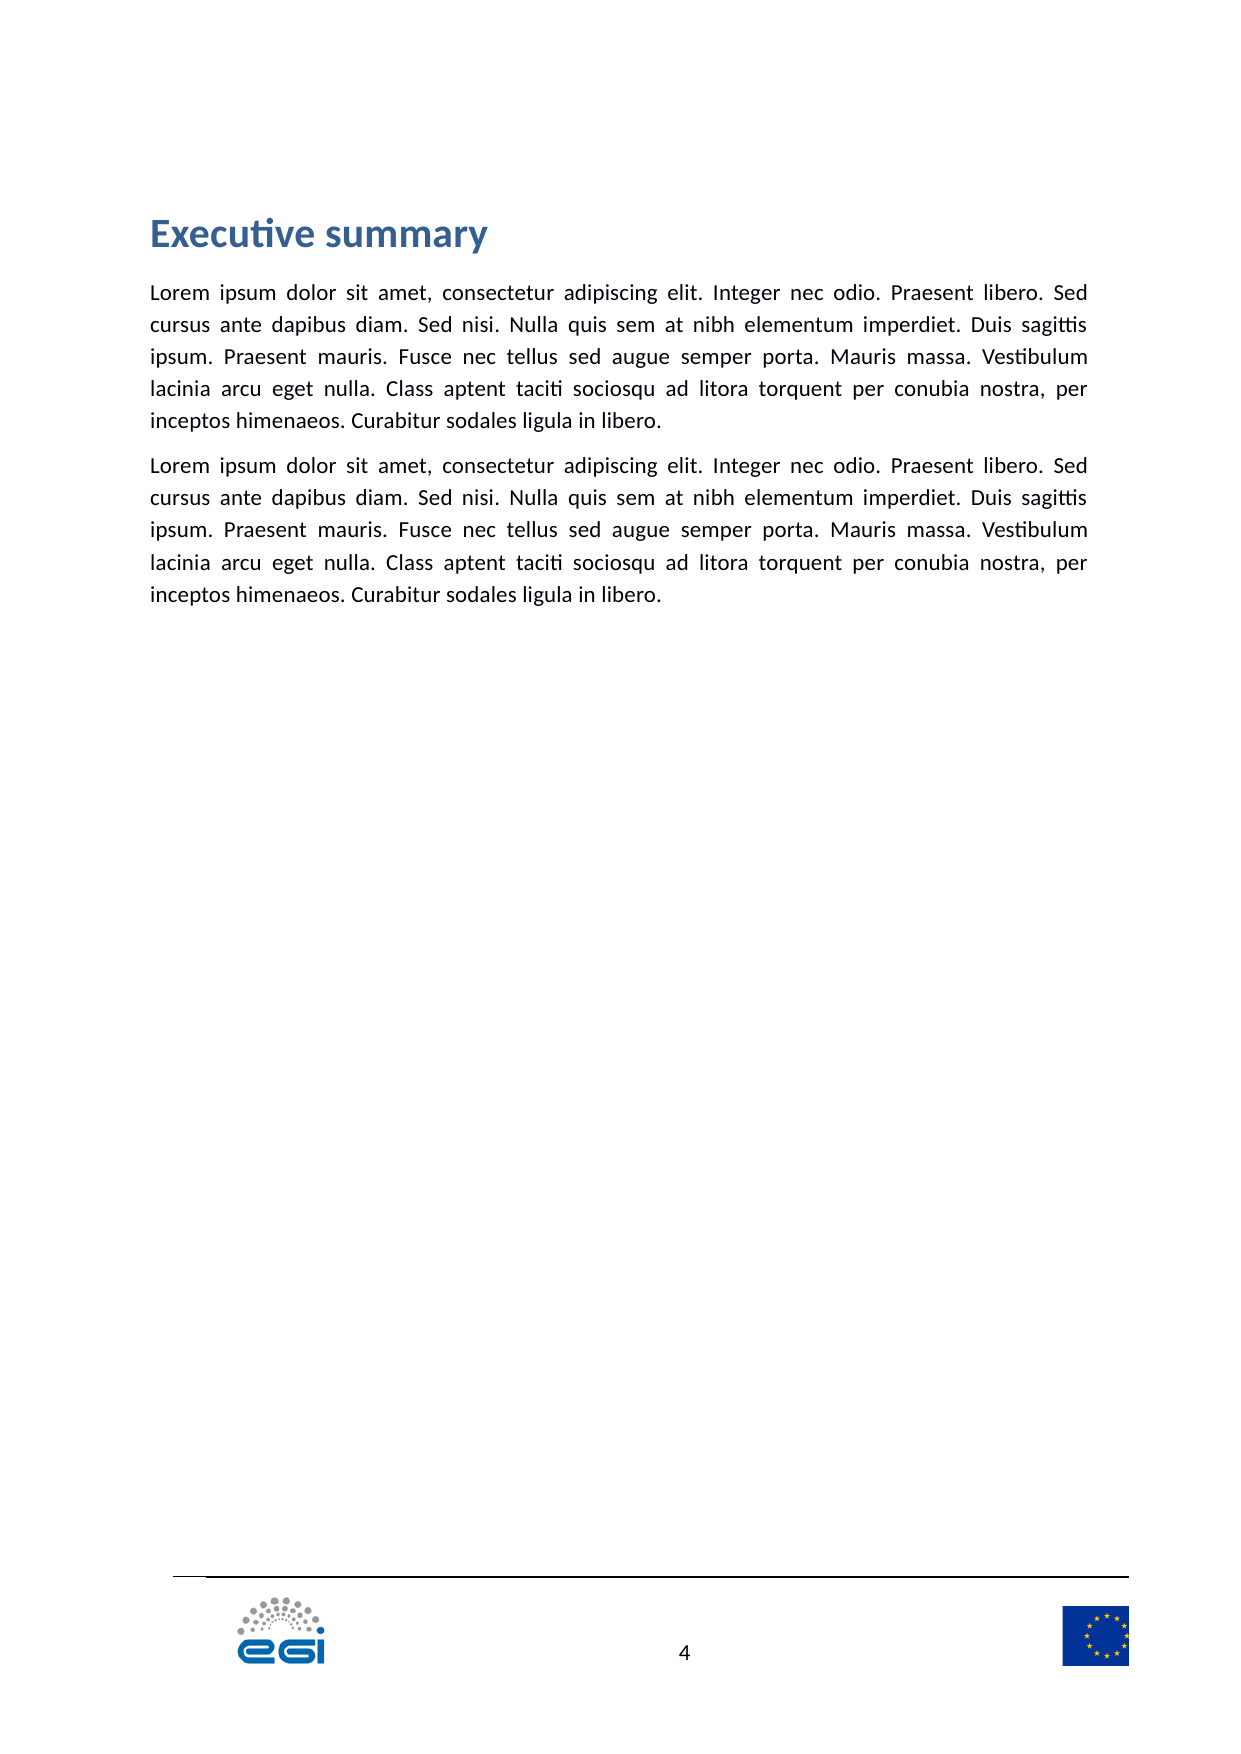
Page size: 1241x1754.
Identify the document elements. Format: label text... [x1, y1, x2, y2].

picture [217, 1595, 343, 1666]
text Lorem ipsum dolor sit amet, consectetur adipiscing elit. Integer nec odio. Praesent libero. Sed cursus ante dapibus diam. Sed nisi. Nulla quis sem at nibh elementum imperdiet. Duis sagittis ipsum. Praesent mauris. Fusce nec tellus sed augue semper porta. Mauris massa. Vestibulum lacinia arcu eget nulla. Class aptent taciti sociosqu ad litora torquent per conubia nostra, per inceptos himenaeos. Curabitur sodales ligula in libero. [150, 451, 1090, 608]
text Executive summary [150, 207, 1090, 258]
text Lorem ipsum dolor sit amet, consectetur adipiscing elit. Integer nec odio. Praesent libero. Sed cursus ante dapibus diam. Sed nisi. Nulla quis sem at nibh elementum imperdiet. Duis sagittis ipsum. Praesent mauris. Fusce nec tellus sed augue semper porta. Mauris massa. Vestibulum lacinia arcu eget nulla. Class aptent taciti sociosqu ad litora torquent per conubia nostra, per inceptos himenaeos. Curabitur sodales ligula in libero. [150, 278, 1090, 434]
picture [1062, 1606, 1129, 1666]
